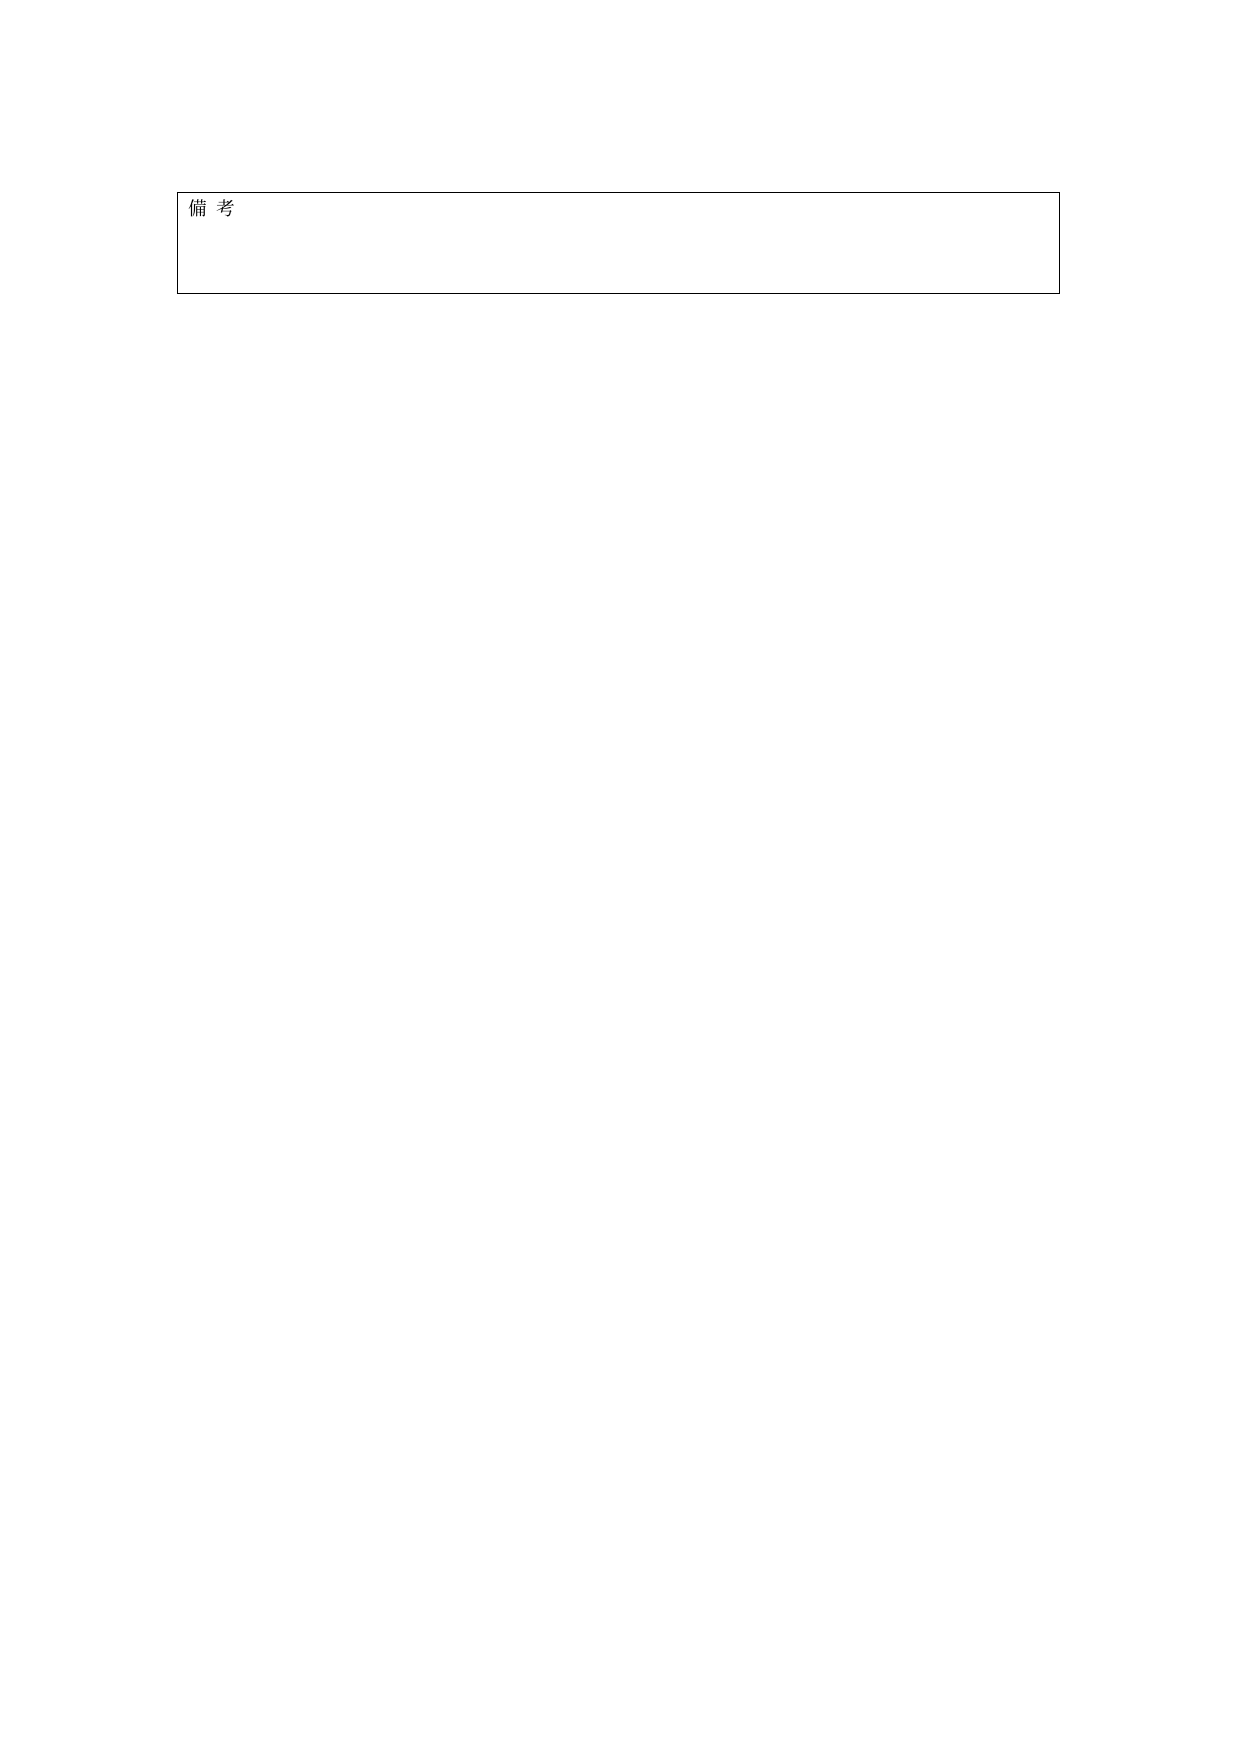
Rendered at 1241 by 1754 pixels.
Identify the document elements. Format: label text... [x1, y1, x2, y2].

table_cell 備考 [178, 193, 1059, 293]
